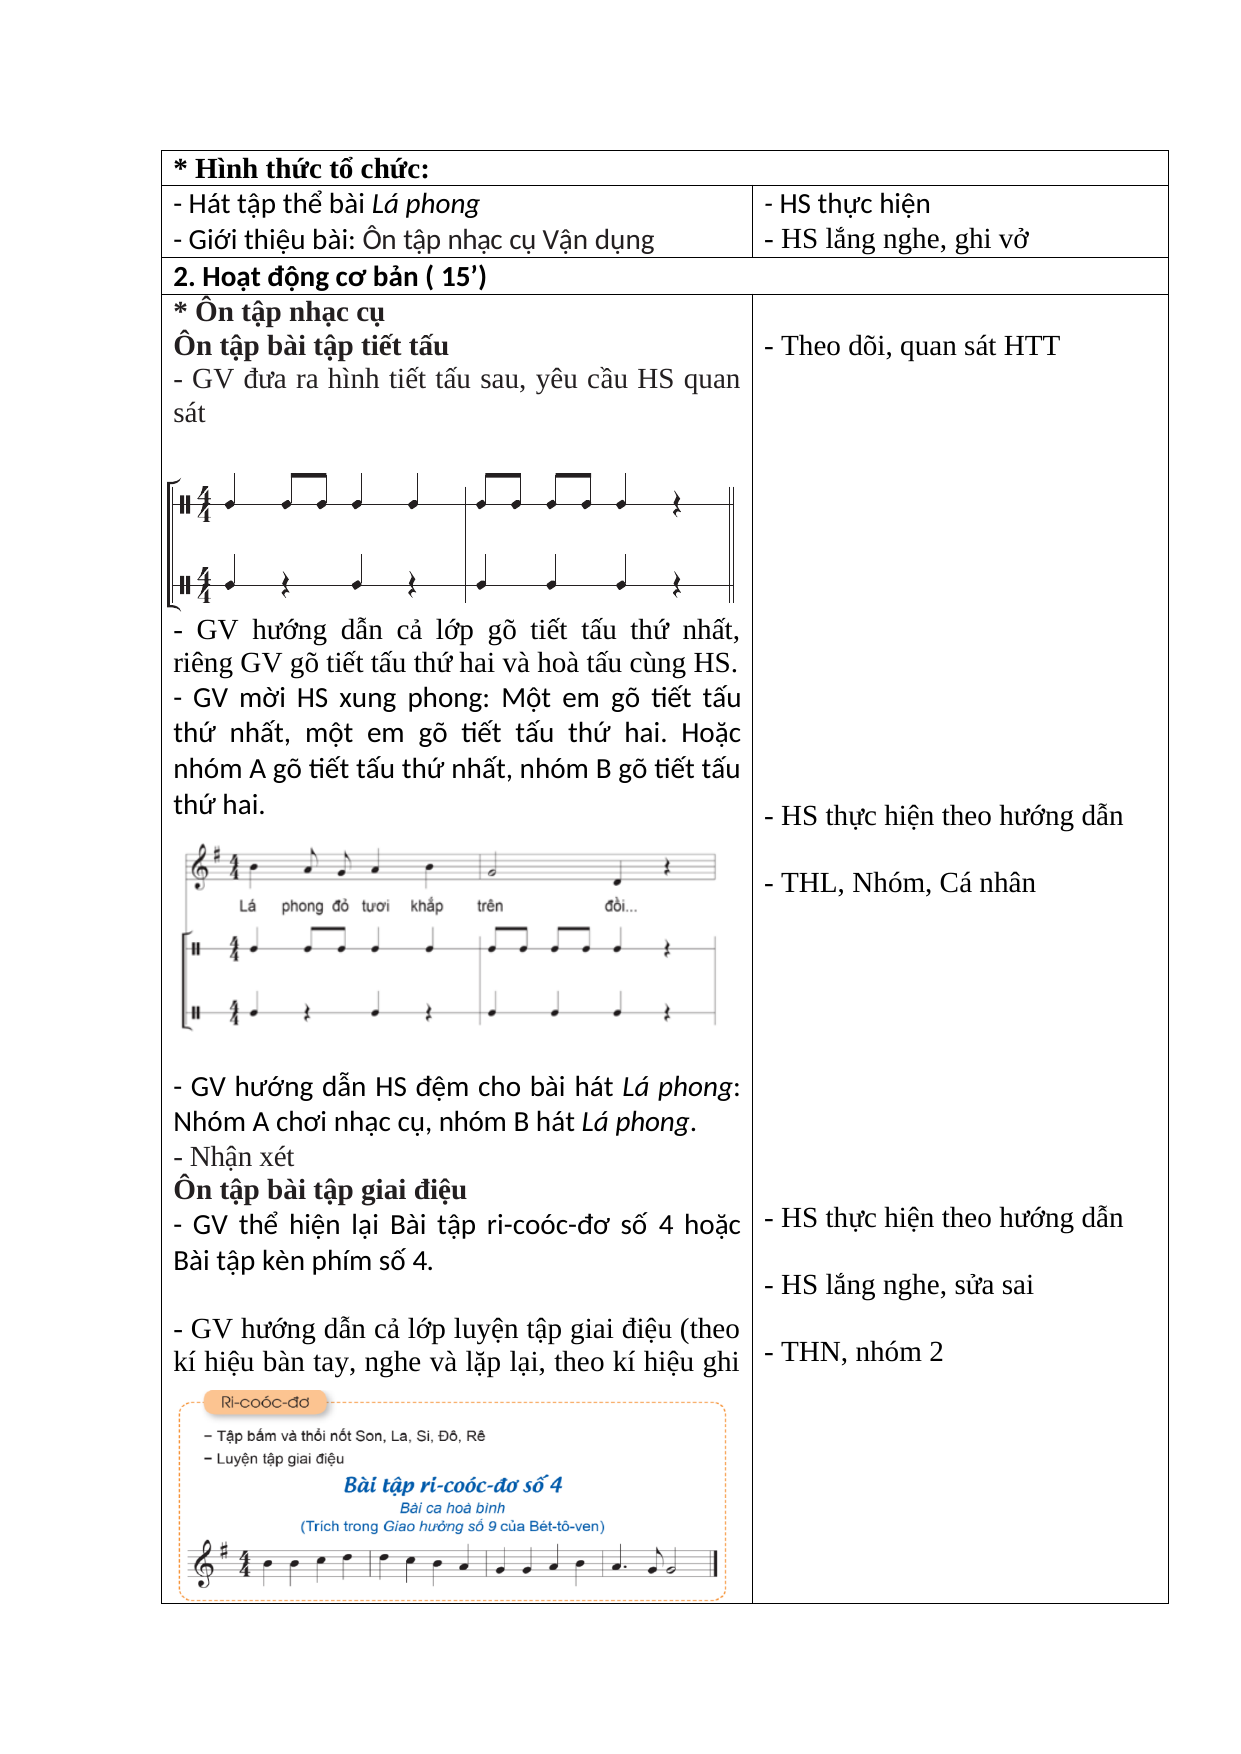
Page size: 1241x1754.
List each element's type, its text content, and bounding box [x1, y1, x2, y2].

picture [197, 486, 211, 504]
picture [197, 586, 211, 603]
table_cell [162, 295, 752, 1603]
picture [197, 567, 211, 585]
picture [173, 1390, 734, 1603]
table_cell 2. Hoạt động cơ bản ( 15’) [162, 258, 1168, 293]
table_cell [753, 295, 1168, 1603]
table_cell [162, 151, 1168, 184]
table_cell - HS thực hiện - HS lắng nghe, ghi vở [753, 186, 1168, 257]
picture [167, 827, 731, 1034]
table_cell - Hát tập thể bài Lá phong - Giới thiệu bài: Ôn tập nhạc cụ Vận dụng [162, 186, 752, 257]
picture [197, 505, 211, 522]
